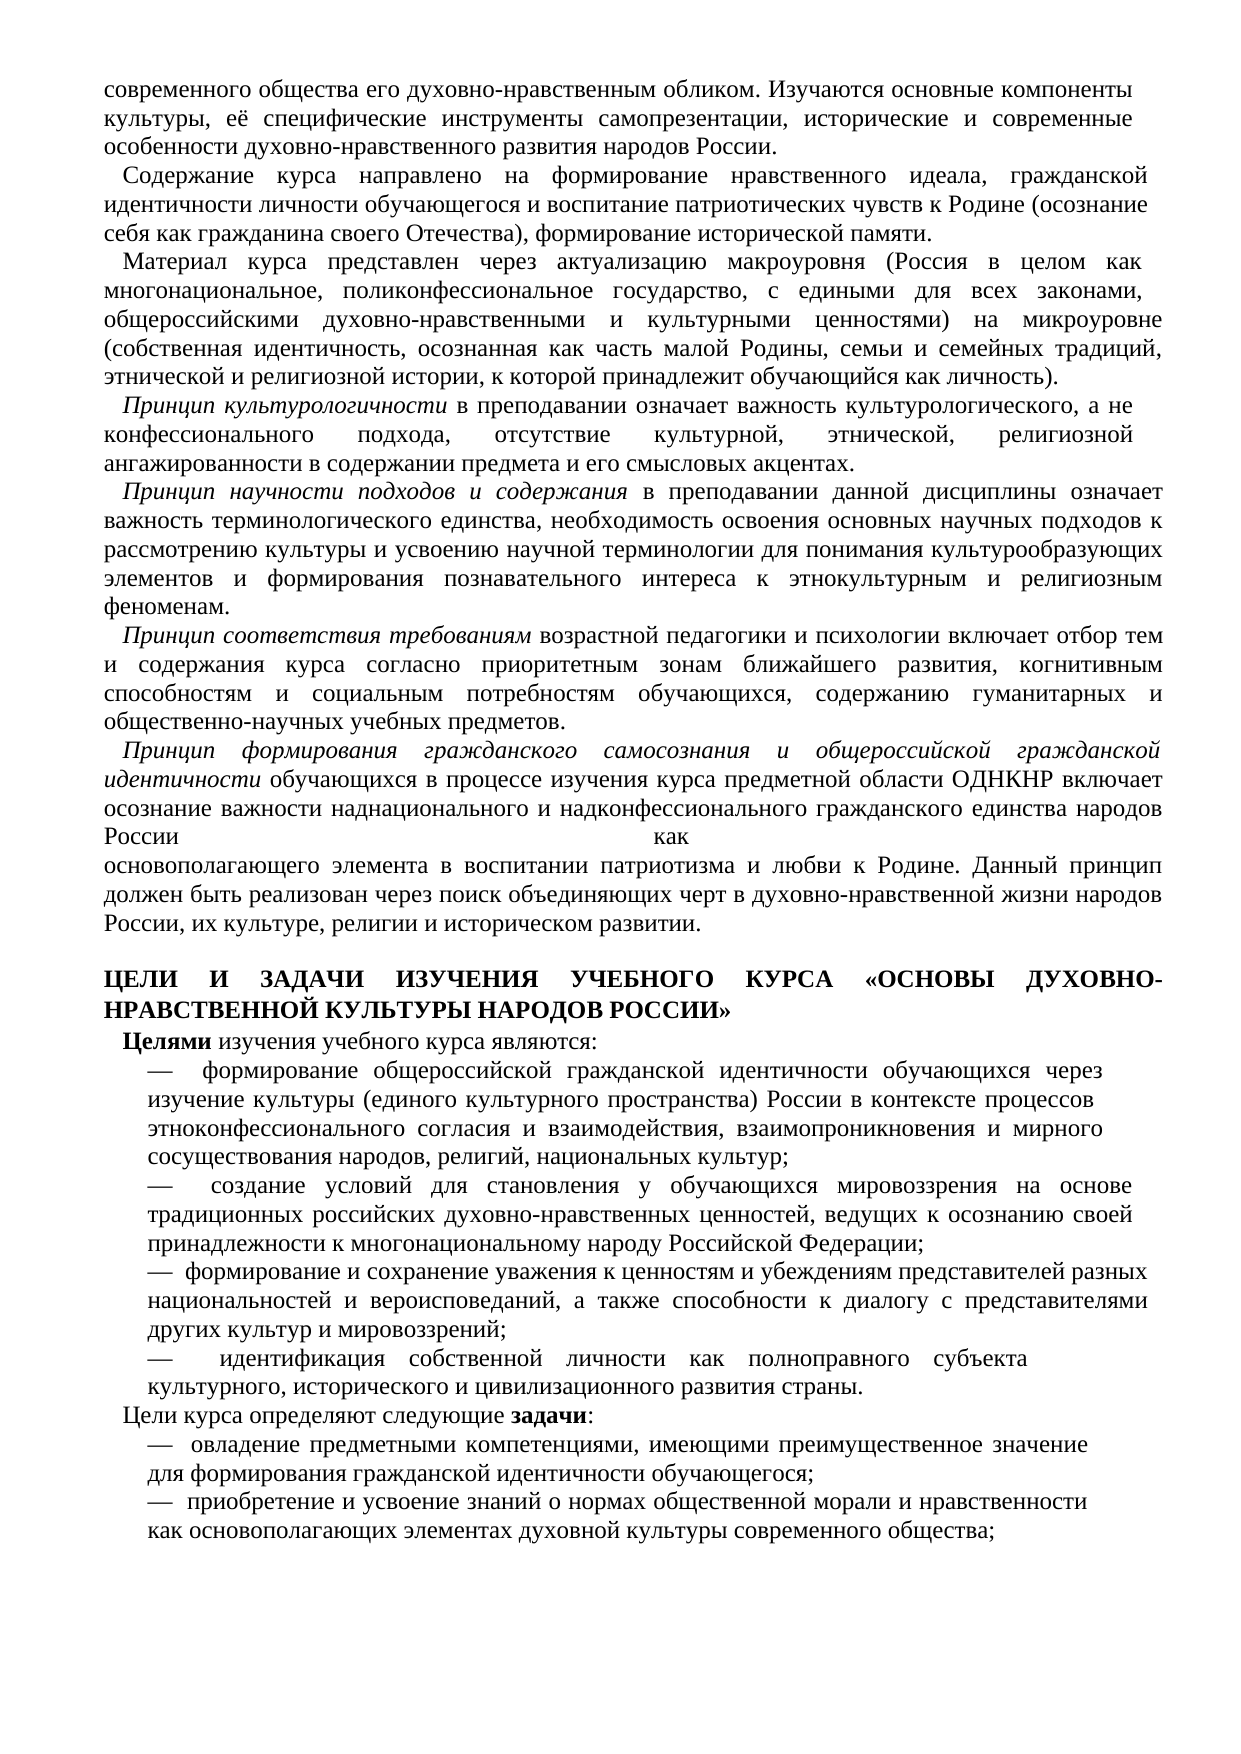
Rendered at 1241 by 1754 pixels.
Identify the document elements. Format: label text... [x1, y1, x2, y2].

text Целями изучения учебного курса являются: [122, 1026, 1163, 1055]
text — идентификация собственной личности как полноправного субъекта культурного, исторического и цивилизационного развития страны. [147, 1343, 1028, 1400]
text Материал курса представлен через актуализацию макроуровня (Россия в целом как многонациональное, поликонфессиональное государство, с едиными для всех законами, общероссийскими духовно-нравственными и культурными ценностями) на микроуровне (собственная идентичность, осознанная как часть малой Родины, семьи и семейных традиций, этнической и религиозной истории, к которой принадлежит обучающийся как личность). [103, 246, 1163, 390]
text — формирование и сохранение уважения к ценностям и убеждениям представителей разных [147, 1256, 1163, 1285]
text — формирование общероссийской гражданской идентичности обучающихся через изучение культуры (единого культурного пространства) России в контексте процессов этноконфессионального согласия и взаимодействия, взаимопроникновения и мирного сосуществования народов, религий, национальных культур; [147, 1055, 1103, 1170]
text Принцип научности подходов и содержания в преподавании данной дисциплины означает важность терминологического единства, необходимость освоения основных научных подходов к рассмотрению культуры и усвоению научной терминологии для понимания культурообразующих элементов и формирования познавательного интереса к этнокультурным и религиозным феноменам. [103, 476, 1163, 620]
text — создание условий для становления у обучающихся мировоззрения на основе традиционных российских духовно-нравственных ценностей, ведущих к осознанию своей принадлежности к многонациональному народу Российской Федерации; [147, 1170, 1133, 1256]
text — овладение предметными компетенциями, имеющими преимущественное значение для формирования гражданской идентичности обучающегося; [147, 1429, 1088, 1486]
text национальностей и вероисповеданий, а также способности к диалогу с представителями других культур и мировоззрений; [147, 1285, 1148, 1343]
text Принцип соответствия требованиям возрастной педагогики и психологии включает отбор тем и содержания курса согласно приоритетным зонам ближайшего развития, когнитивным способностям и социальным потребностям обучающихся, содержанию гуманитарных и общественно-научных учебных предметов. [103, 620, 1163, 735]
text Содержание курса направлено на формирование нравственного идеала, гражданской идентичности личности обучающегося и воспитание патриотических чувств к Родине (осознание себя как гражданина своего Отечества), формирование исторической памяти. [103, 160, 1148, 246]
text — приобретение и усвоение знаний о нормах общественной морали и нравственности как основополагающих элементах духовной культуры современного общества; [147, 1486, 1088, 1544]
text Принцип культурологичности в преподавании означает важность культурологического, а не конфессионального подхода, отсутствие культурной, этнической, религиозной ангажированности в содержании предмета и его смысловых акцентах. [103, 390, 1133, 476]
text Цели курса определяют следующие задачи: [122, 1400, 1163, 1429]
text ЦЕЛИ И ЗАДАЧИ ИЗУЧЕНИЯ УЧЕБНОГО КУРСА «ОСНОВЫ ДУХОВНО-НРАВСТВЕННОЙ КУЛЬТУРЫ НАРОДОВ РОССИИ» [103, 964, 1163, 1024]
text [103, 74, 1133, 160]
text Принцип формирования гражданского самосознания и общероссийской гражданской идентичности обучающихся в процессе изучения курса предметной области ОДНКНР включает осознание важности наднационального и надконфессионального гражданского единства народов России как основополагающего элемента в воспитании патриотизма и любви к Родине. Данный принцип должен быть реализован через поиск объединяющих черт в духовно-нравственной жизни народов России, их культуре, религии и историческом развитии. [103, 735, 1163, 936]
